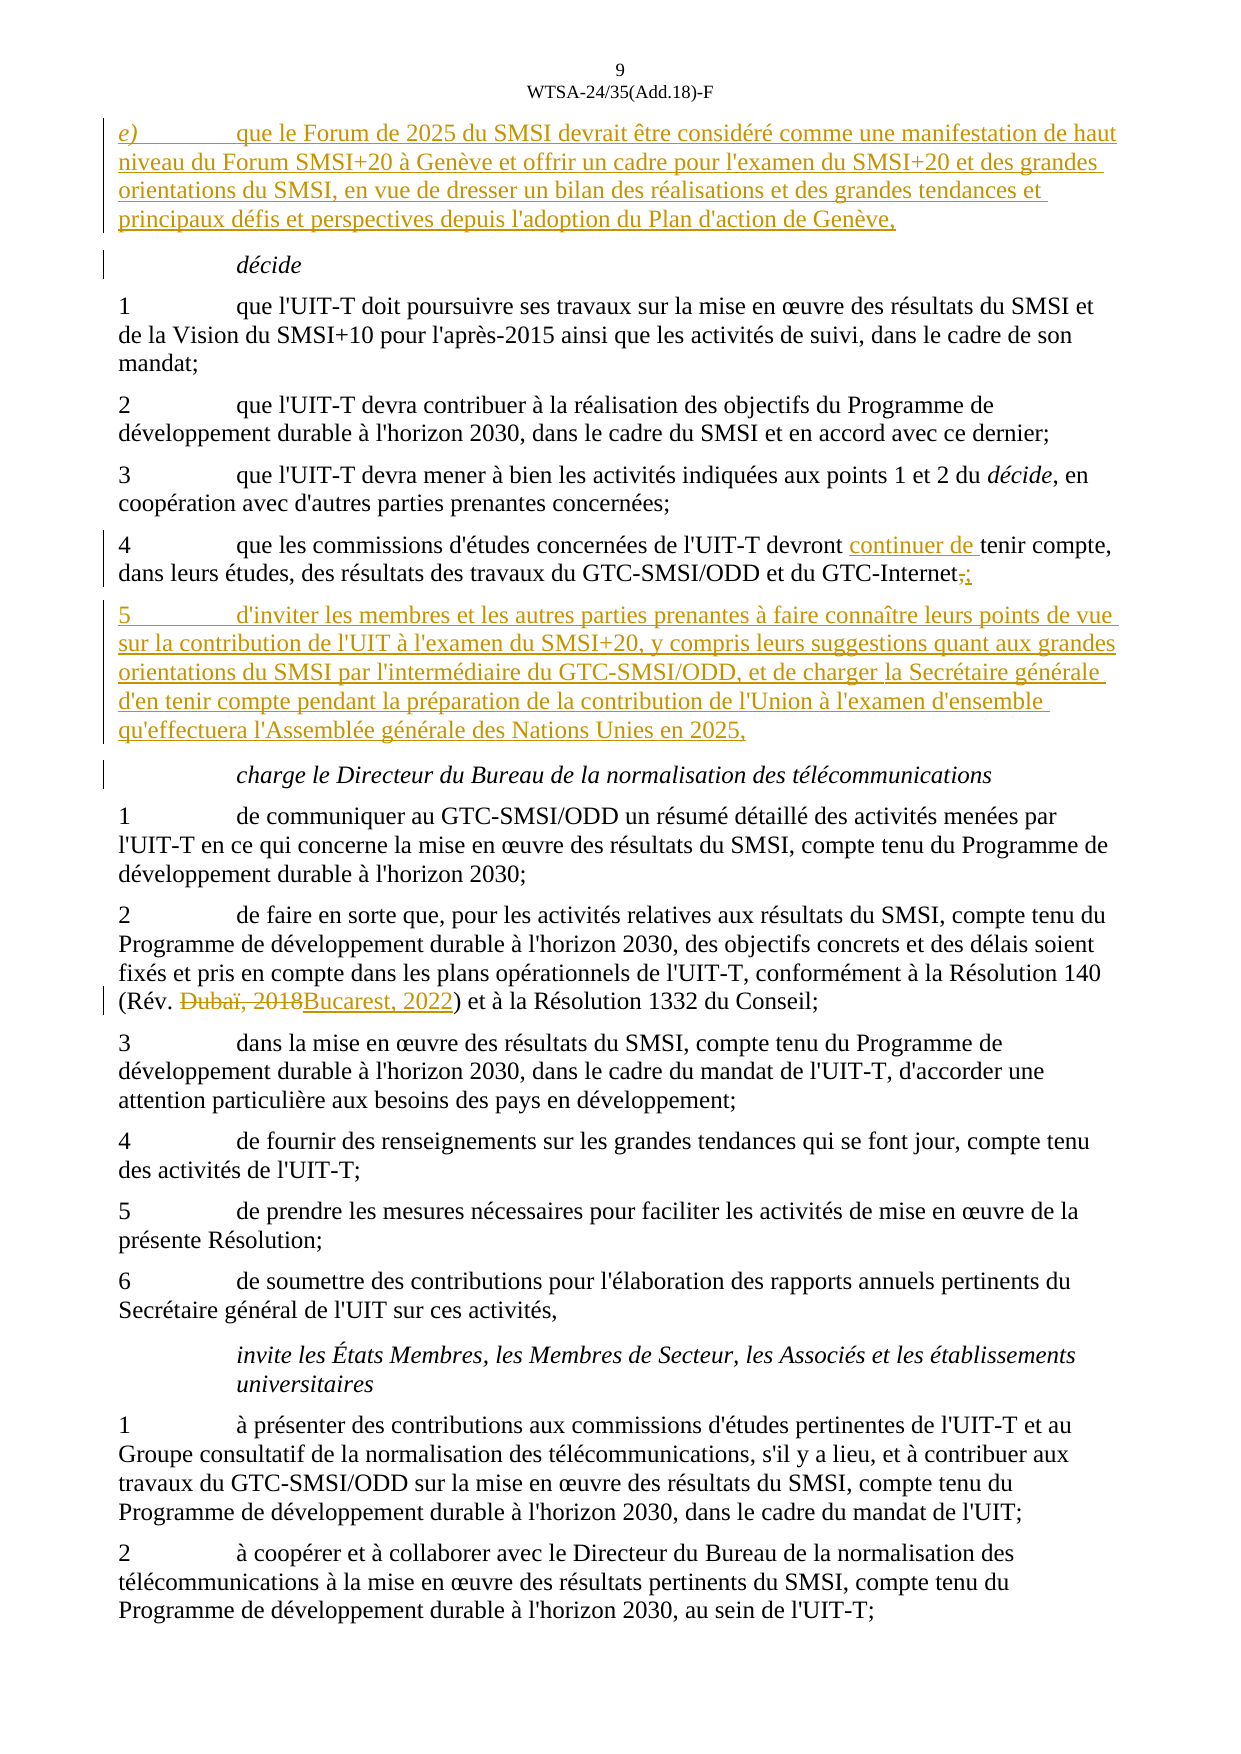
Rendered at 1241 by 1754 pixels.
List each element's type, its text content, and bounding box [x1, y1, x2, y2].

text 4 que les commissions d'études concernées de l'UIT-T devront tenir compte, dans leurs études, des résultats des travaux du GTC-SMSI/ODD et du GTC-Internet [118, 530, 1122, 587]
text 3 que l'UIT-T devra mener à bien les activités indiquées aux points 1 et 2 du décide, en coopération avec d'autres parties prenantes concernées; [118, 460, 1122, 517]
text 4 de fournir des renseignements sur les grandes tendances qui se font jour, compte tenu des activités de l'UIT-T; [118, 1126, 1122, 1184]
text 5 de prendre les mesures nécessaires pour faciliter les activités de mise en œuvre de la présente Résolution; [118, 1196, 1122, 1254]
text 1 à présenter des contributions aux commissions d'études pertinentes de l'UIT-T et au Groupe consultatif de la normalisation des télécommunications, s'il y a lieu, et à contribuer aux travaux du GTC-SMSI/ODD sur la mise en œuvre des résultats du SMSI, compte tenu du Programme de développement durable à l'horizon 2030, dans le cadre du mandat de l'UIT; [118, 1411, 1122, 1526]
text invite les États Membres, les Membres de Secteur, les Associés et les établissements universitaires [236, 1341, 1122, 1398]
text 2 que l'UIT-T devra contribuer à la réalisation des objectifs du Programme de développement durable à l'horizon 2030, dans le cadre du SMSI et en accord avec ce dernier; [118, 390, 1122, 447]
text charge le Directeur du Bureau de la normalisation des télécommunications [236, 760, 1122, 789]
text 3 dans la mise en œuvre des résultats du SMSI, compte tenu du Programme de développement durable à l'horizon 2030, dans le cadre du mandat de l'UIT-T, d'accorder une attention particulière aux besoins des pays en développement; [118, 1028, 1122, 1114]
text 2 de faire en sorte que, pour les activités relatives aux résultats du SMSI, compte tenu du Programme de développement durable à l'horizon 2030, des objectifs concrets et des délais soient fixés et pris en compte dans les plans opérationnels de l'UIT-T, conformément à la Résolution 140 (Rév. ) et à la Résolution 1332 du Conseil; [118, 900, 1122, 1015]
text 2 à coopérer et à collaborer avec le Directeur du Bureau de la normalisation des télécommunications à la mise en œuvre des résultats pertinents du SMSI, compte tenu du Programme de développement durable à l'horizon 2030, au sein de l'UIT-T; [118, 1538, 1122, 1624]
text 1 de communiquer au GTC-SMSI/ODD un résumé détaillé des activités menées par l'UIT-T en ce qui concerne la mise en œuvre des résultats du SMSI, compte tenu du Programme de développement durable à l'horizon 2030; [118, 801, 1122, 888]
text 1 que l'UIT-T doit poursuivre ses travaux sur la mise en œuvre des résultats du SMSI et de la Vision du SMSI+10 pour l'après-2015 ainsi que les activités de suivi, dans le cadre de son mandat; [118, 291, 1122, 377]
text décide [236, 250, 1122, 278]
text 6 de soumettre des contributions pour l'élaboration des rapports annuels pertinents du Secrétaire général de l'UIT sur ces activités, [118, 1266, 1122, 1324]
